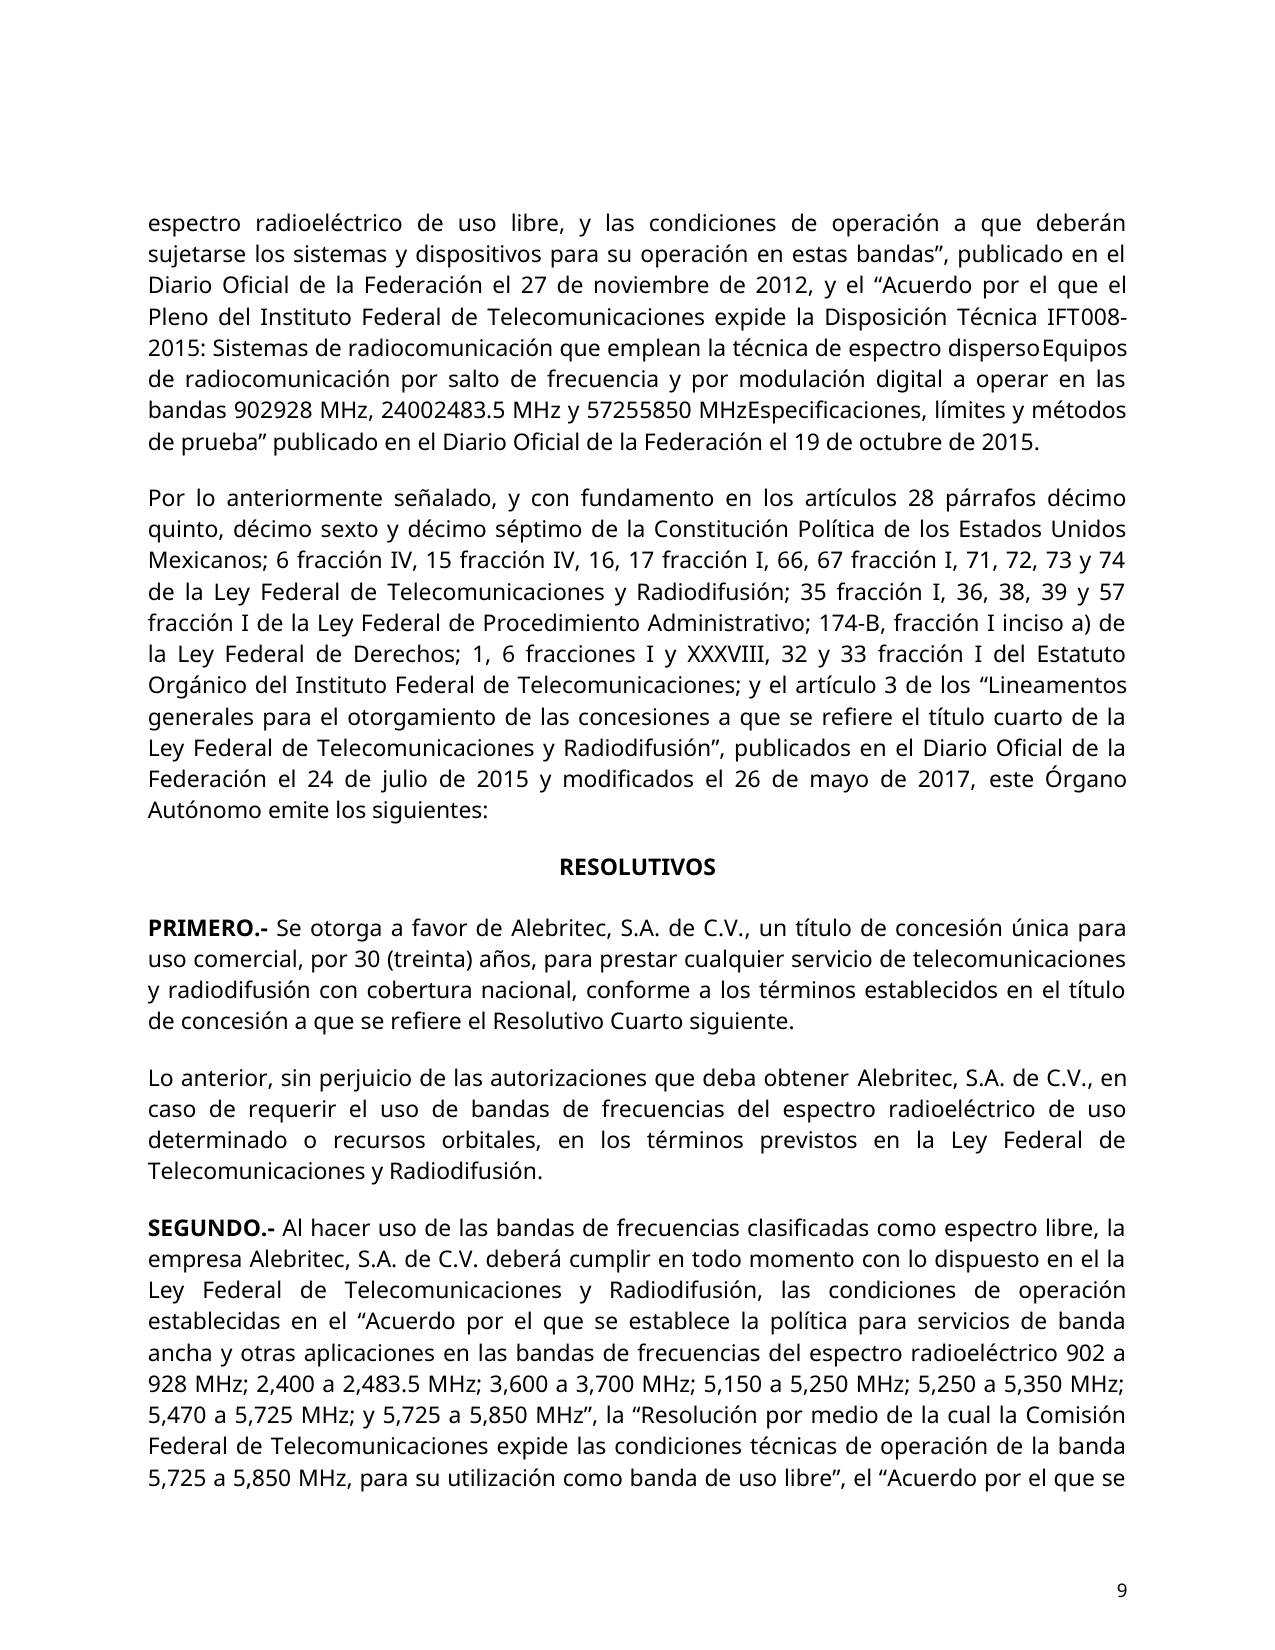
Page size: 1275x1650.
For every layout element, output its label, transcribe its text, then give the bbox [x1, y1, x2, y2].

subtitle RESOLUTIVOS [148, 851, 1127, 882]
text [148, 1211, 1127, 1493]
text Lo anterior, sin perjuicio de las autorizaciones que deba obtener Alebritec, S.A. de C.V., en caso de requerir el uso de bandas de frecuencias del espectro radioeléctrico de uso determinado o recursos orbitales, en los términos previstos en la Ley Federal de Telecomunicaciones y Radiodifusión. [148, 1061, 1127, 1186]
text PRIMERO.- Se otorga a favor de Alebritec, S.A. de C.V., un título de concesión única para uso comercial, por 30 (treinta) años, para prestar cualquier servicio de telecomunicaciones y radiodifusión con cobertura nacional, conforme a los términos establecidos en el título de concesión a que se refiere el Resolutivo Cuarto siguiente. [148, 911, 1127, 1036]
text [148, 207, 1127, 457]
text Por lo anteriormente señalado, y con fundamento en los artículos 28 párrafos décimo quinto, décimo sexto y décimo séptimo de la Constitución Política de los Estados Unidos Mexicanos; 6 fracción IV, 15 fracción IV, 16, 17 fracción I, 66, 67 fracción I, 71, 72, 73 y 74 de la Ley Federal de Telecomunicaciones y Radiodifusión; 35 fracción I, 36, 38, 39 y 57 fracción I de la Ley Federal de Procedimiento Administrativo; 174-B, fracción I inciso a) de la Ley Federal de Derechos; 1, 6 fracciones I y XXXVIII, 32 y 33 fracción I del Estatuto Orgánico del Instituto Federal de Telecomunicaciones; y el artículo 3 de los “Lineamentos generales para el otorgamiento de las concesiones a que se refiere el título cuarto de la Ley Federal de Telecomunicaciones y Radiodifusión”, publicados en el Diario Oficial de la Federación el 24 de julio de 2015 y modificados el 26 de mayo de 2017, este Órgano Autónomo emite los siguientes: [148, 482, 1127, 826]
